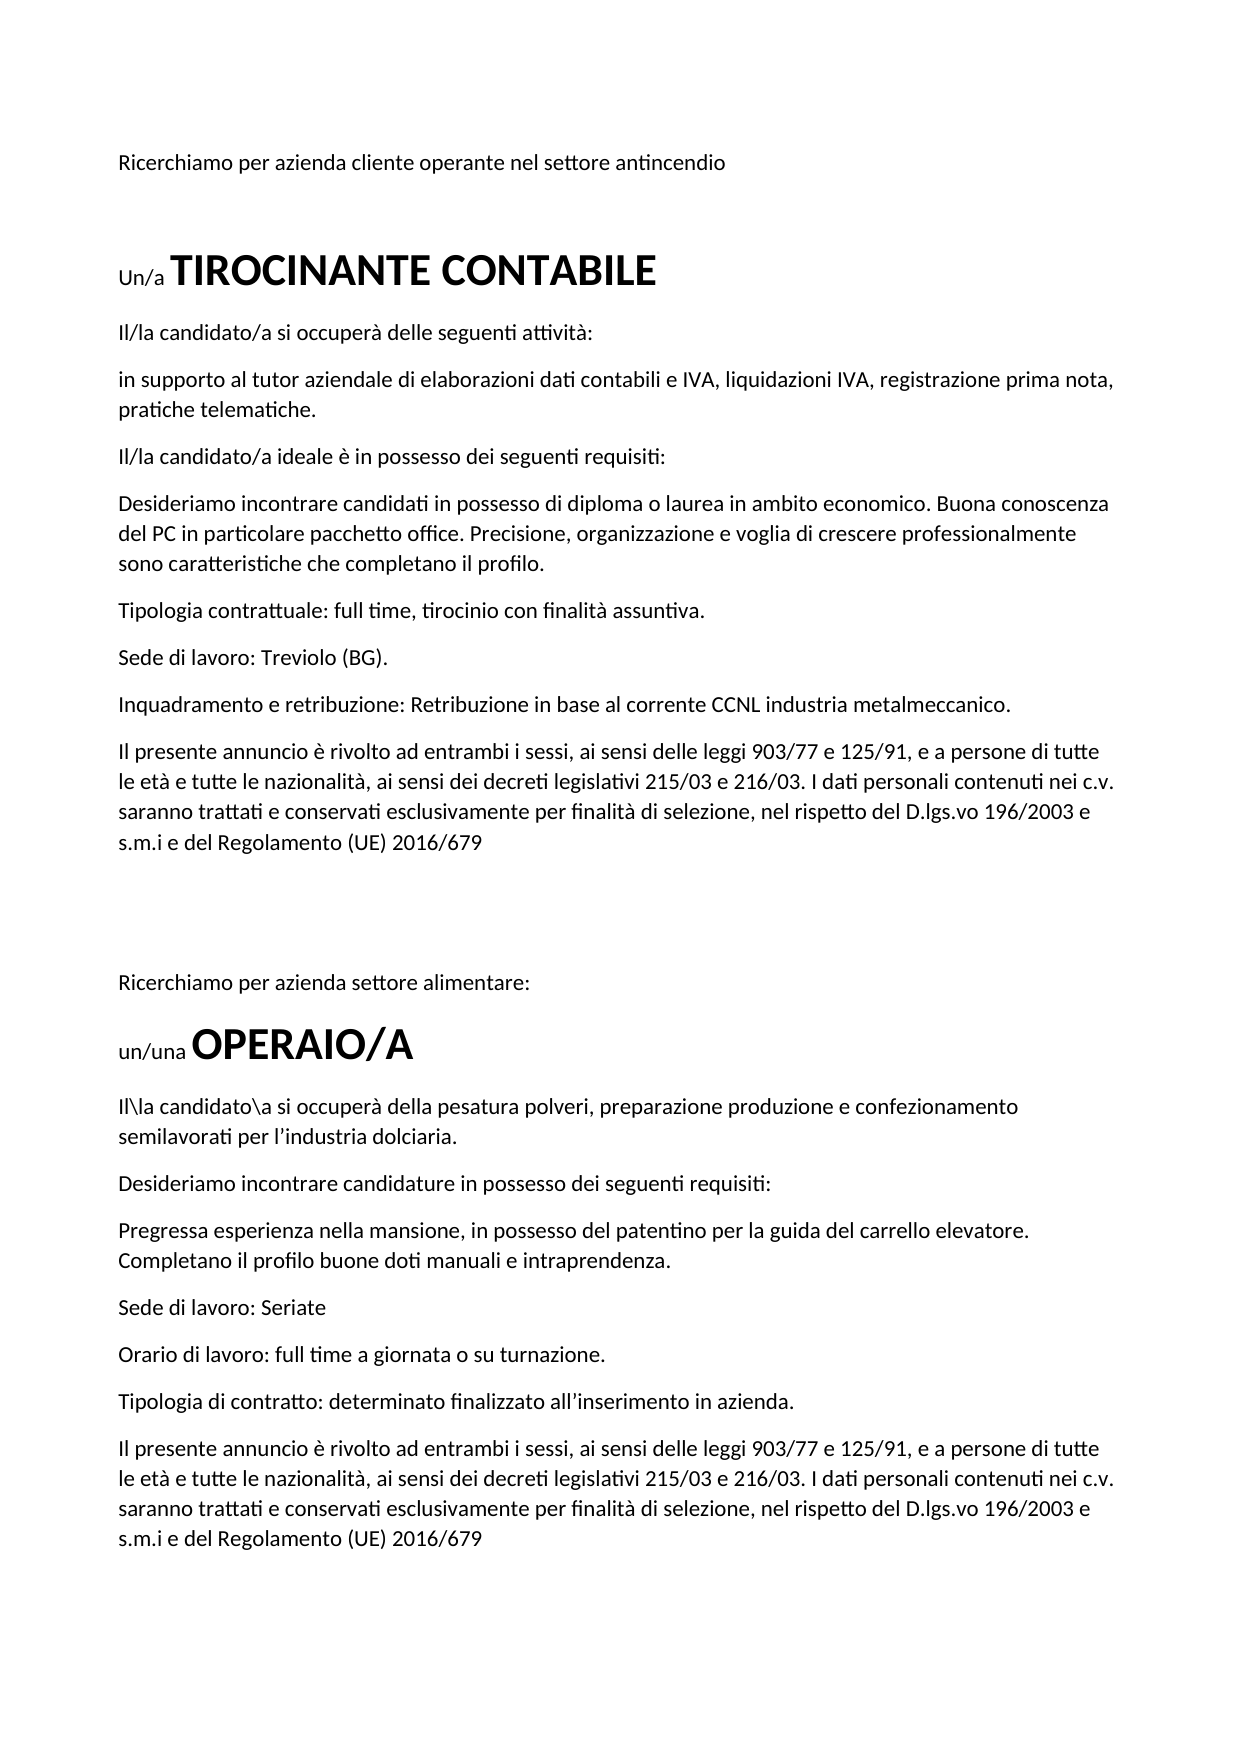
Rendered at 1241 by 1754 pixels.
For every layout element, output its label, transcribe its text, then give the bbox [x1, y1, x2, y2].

text Il\la candidato\a si occuperà della pesatura polveri, preparazione produzione e confezionamento semilavorati per l’industria dolciaria. [118, 1092, 1122, 1150]
text Ricerchiamo per azienda cliente operante nel settore antincendio [118, 148, 1122, 176]
text Inquadramento e retribuzione: Retribuzione in base al corrente CCNL industria metalmeccanico. [118, 690, 1122, 718]
text Ricerchiamo per azienda settore alimentare: [118, 968, 1122, 996]
text Il presente annuncio è rivolto ad entrambi i sessi, ai sensi delle leggi 903/77 e 125/91, e a persone di tutte le età e tutte le nazionalità, ai sensi dei decreti legislativi 215/03 e 216/03. I dati personali contenuti nei c.v. saranno trattati e conservati esclusivamente per finalità di selezione, nel rispetto del D.lgs.vo 196/2003 e s.m.i e del Regolamento (UE) 2016/679 [118, 737, 1122, 856]
text in supporto al tutor aziendale di elaborazioni dati contabili e IVA, liquidazioni IVA, registrazione prima nota, pratiche telematiche. [118, 365, 1122, 423]
text Desideriamo incontrare candidati in possesso di diploma o laurea in ambito economico. Buona conoscenza del PC in particolare pacchetto office. Precisione, organizzazione e voglia di crescere professionalmente sono caratteristiche che completano il profilo. [118, 489, 1122, 578]
text Desideriamo incontrare candidature in possesso dei seguenti requisiti: [118, 1169, 1122, 1197]
text Sede di lavoro: Seriate [118, 1293, 1122, 1321]
text Il/la candidato/a ideale è in possesso dei seguenti requisiti: [118, 442, 1122, 470]
text un/una OPERAIO/A [118, 1015, 1122, 1071]
text Tipologia di contratto: determinato finalizzato all’inserimento in azienda. [118, 1387, 1122, 1415]
text Un/a TIROCINANTE CONTABILE [118, 241, 1122, 297]
text Pregressa esperienza nella mansione, in possesso del patentino per la guida del carrello elevatore. Completano il profilo buone doti manuali e intraprendenza. [118, 1216, 1122, 1274]
text Il presente annuncio è rivolto ad entrambi i sessi, ai sensi delle leggi 903/77 e 125/91, e a persone di tutte le età e tutte le nazionalità, ai sensi dei decreti legislativi 215/03 e 216/03. I dati personali contenuti nei c.v. saranno trattati e conservati esclusivamente per finalità di selezione, nel rispetto del D.lgs.vo 196/2003 e s.m.i e del Regolamento (UE) 2016/679 [118, 1434, 1122, 1552]
text Orario di lavoro: full time a giornata o su turnazione. [118, 1340, 1122, 1368]
text Il/la candidato/a si occuperà delle seguenti attività: [118, 318, 1122, 346]
text Sede di lavoro: Treviolo (BG). [118, 643, 1122, 671]
text Tipologia contrattuale: full time, tirocinio con finalità assuntiva. [118, 596, 1122, 624]
